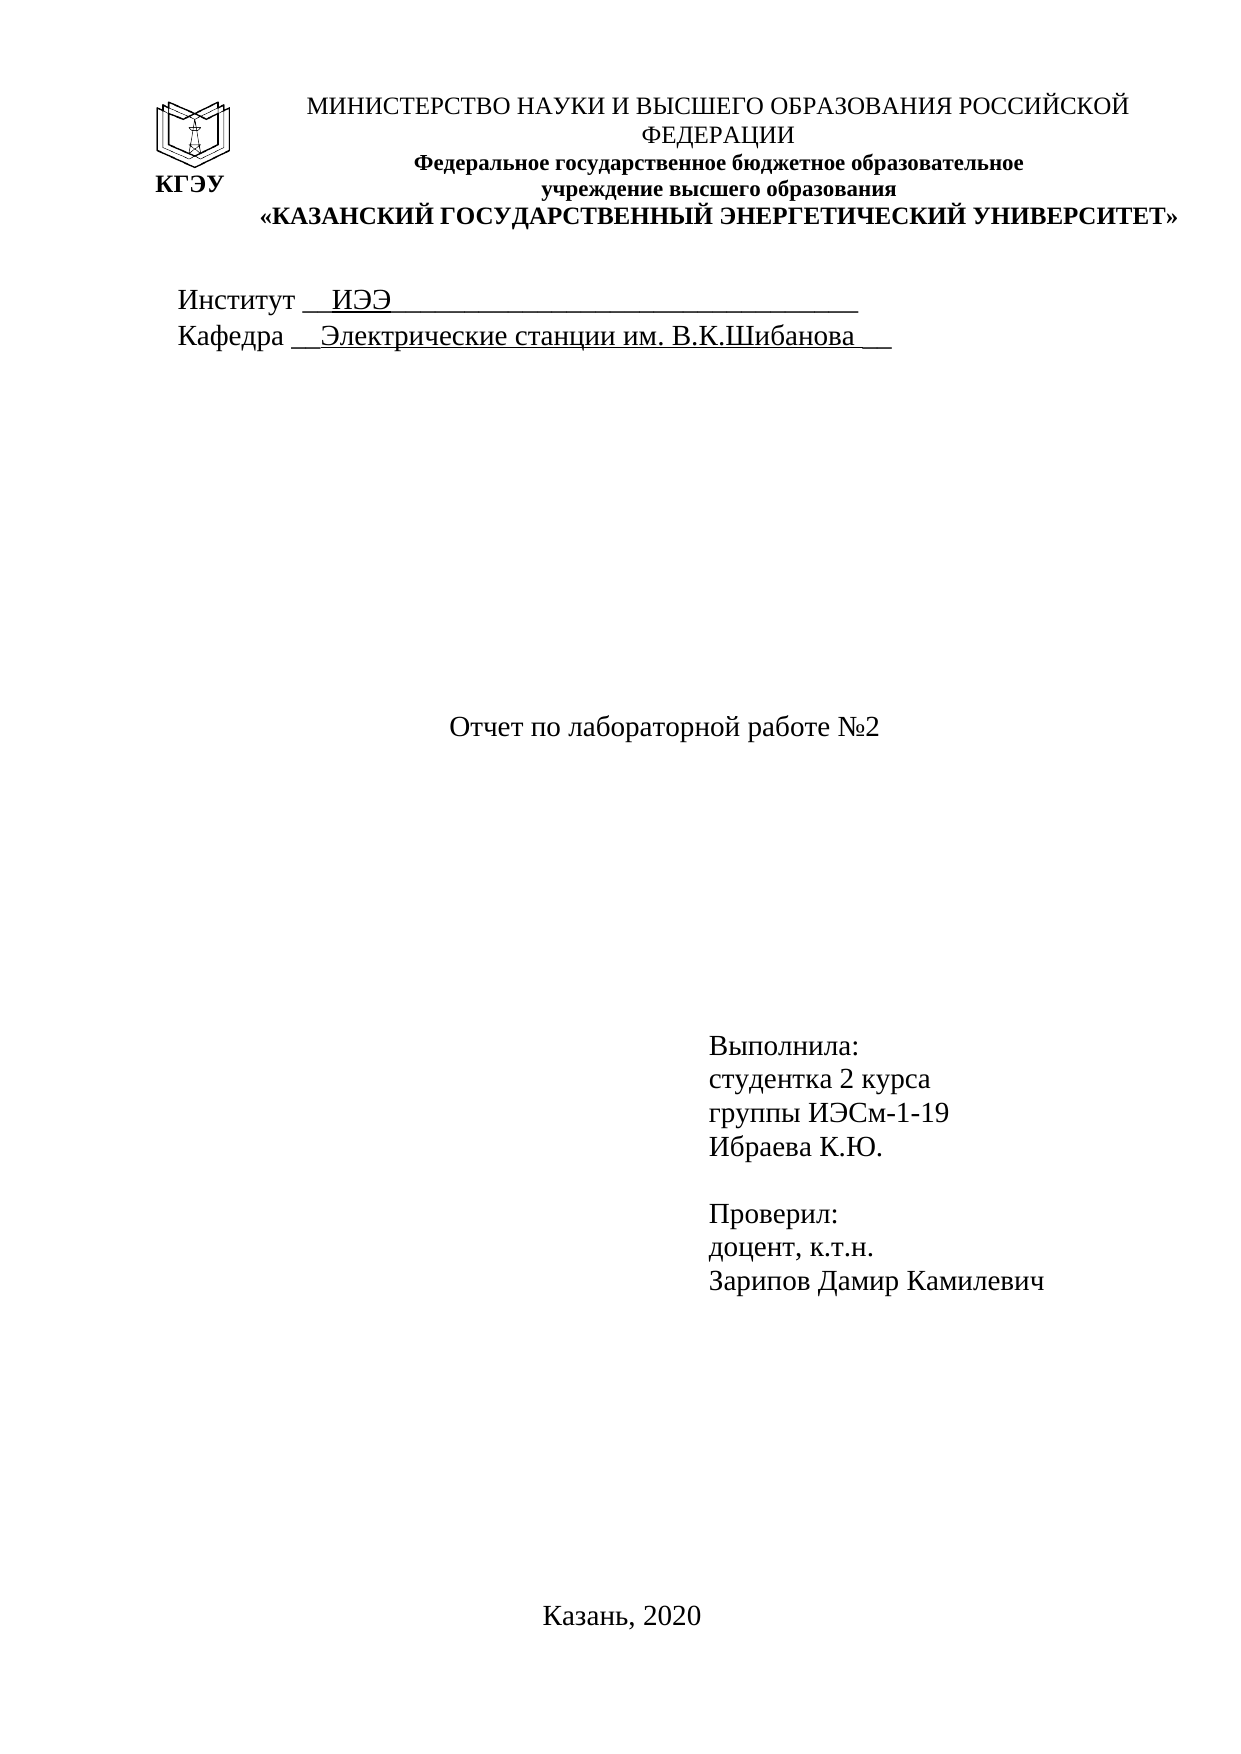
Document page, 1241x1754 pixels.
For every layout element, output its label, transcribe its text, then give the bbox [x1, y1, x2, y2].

text Отчет по лабораторной работе №2 [177, 709, 1152, 743]
text Кафедра __Электрические станции им. В.К.Шибанова __ [177, 318, 1152, 351]
text Выполнила: [693, 1028, 1066, 1062]
text Проверил: [693, 1196, 1066, 1229]
text Зарипов Дамир Камилевич [709, 1263, 1066, 1296]
text Институт __ИЭЭ________________________________ [177, 282, 1152, 316]
table_header МИНИСТЕРСТВО НАУКИ И ВЫСШЕГО ОБРАЗОВАНИЯ РОССИЙСКОЙ ФЕДЕРАЦИИ Федеральное государственное бюджетное образовательное учреждение высшего образования «КАЗАНСКИЙ ГОСУДАРСТВЕННЫЙ ЭНЕРГЕТИЧЕСКИЙ УНИВЕРСИТЕТ» [244, 91, 1193, 259]
text студентка 2 курса [693, 1062, 1137, 1095]
table_header КГЭУ [136, 91, 243, 259]
text Казань, 2020 [177, 1598, 1066, 1632]
text доцент, к.т.н. [709, 1229, 1066, 1263]
text группы ИЭСм-1-19 [693, 1095, 1066, 1129]
text Ибраева К.Ю. [693, 1129, 1066, 1162]
